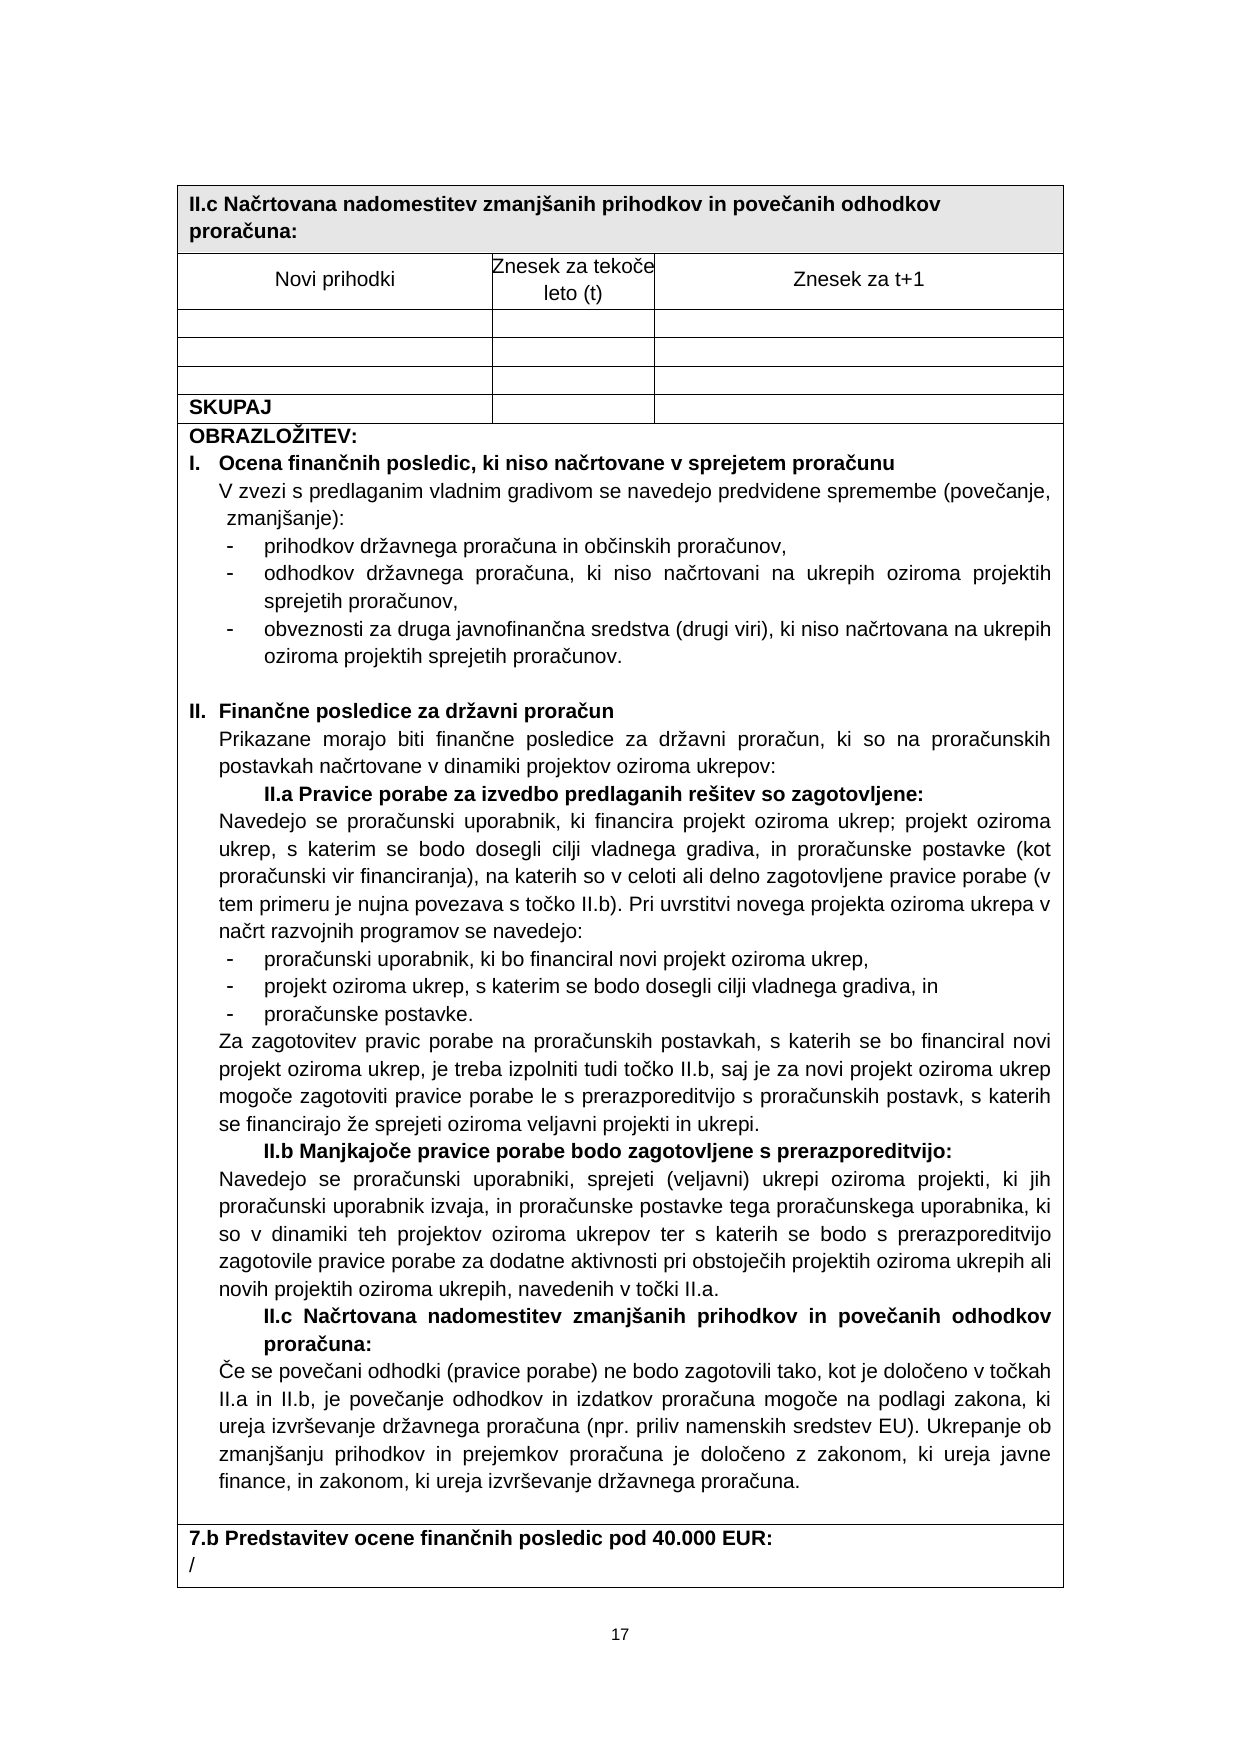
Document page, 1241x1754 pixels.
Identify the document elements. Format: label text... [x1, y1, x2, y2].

table_cell [655, 310, 1063, 337]
table_cell Novi prihodki [178, 254, 492, 308]
table_cell Znesek za tekoče leto (t) [493, 254, 654, 308]
table_cell Znesek za t+1 [655, 254, 1063, 308]
table_cell OBRAZLOŽITEV: Ocena finančnih posledic, ki niso načrtovane v sprejetem proračunu V zvezi s predlaganim vladnim gradivom se navedejo predvidene spremembe (povečanje, zmanjšanje): prihodkov državnega proračuna in občinskih proračunov, odhodkov državnega proračuna, ki niso načrtovani na ukrepih oziroma projektih sprejetih proračunov, obveznosti za druga javnofinančna sredstva (drugi viri), ki niso načrtovana na ukrepih oziroma projektih sprejetih proračunov. Finančne posledice za državni proračun Prikazane morajo biti finančne posledice za državni proračun, ki so na proračunskih postavkah načrtovane v dinamiki projektov oziroma ukrepov: II.a Pravice porabe za izvedbo predlaganih rešitev so zagotovljene: Navedejo se proračunski uporabnik, ki financira projekt oziroma ukrep; projekt oziroma ukrep, s katerim se bodo dosegli cilji vladnega gradiva, in proračunske postavke (kot proračunski vir financiranja), na katerih so v celoti ali delno zagotovljene pravice porabe (v tem primeru je nujna povezava s točko II.b). Pri uvrstitvi novega projekta oziroma ukrepa v načrt razvojnih programov se navedejo: proračunski uporabnik, ki bo financiral novi projekt oziroma ukrep, projekt oziroma ukrep, s katerim se bodo dosegli cilji vladnega gradiva, in proračunske postavke. Za zagotovitev pravic porabe na proračunskih postavkah, s katerih se bo financiral novi projekt oziroma ukrep, je treba izpolniti tudi točko II.b, saj je za novi projekt oziroma ukrep mogoče zagotoviti pravice porabe le s prerazporeditvijo s proračunskih postavk, s katerih se financirajo že sprejeti oziroma veljavni projekti in ukrepi. II.b Manjkajoče pravice porabe bodo zagotovljene s prerazporeditvijo: Navedejo se proračunski uporabniki, sprejeti (veljavni) ukrepi oziroma projekti, ki jih proračunski uporabnik izvaja, in proračunske postavke tega proračunskega uporabnika, ki so v dinamiki teh projektov oziroma ukrepov ter s katerih se bodo s prerazporeditvijo zagotovile pravice porabe za dodatne aktivnosti pri obstoječih projektih oziroma ukrepih ali novih projektih oziroma ukrepih, navedenih v točki II.a. II.c Načrtovana nadomestitev zmanjšanih prihodkov in povečanih odhodkov proračuna: Če se povečani odhodki (pravice porabe) ne bodo zagotovili tako, kot je določeno v točkah II.a in II.b, je povečanje odhodkov in izdatkov proračuna mogoče na podlagi zakona, ki ureja izvrševanje državnega proračuna (npr. priliv namenskih sredstev EU). Ukrepanje ob zmanjšanju prihodkov in prejemkov proračuna je določeno z zakonom, ki ureja javne finance, in zakonom, ki ureja izvrševanje državnega proračuna. [178, 424, 1063, 1524]
table_cell [493, 367, 654, 394]
table_cell [655, 338, 1063, 366]
table_cell [655, 367, 1063, 394]
table_cell [493, 395, 654, 423]
table_cell [655, 395, 1063, 423]
table_cell 7.b Predstavitev ocene finančnih posledic pod 40.000 EUR: / [178, 1525, 1063, 1587]
table_cell II.c Načrtovana nadomestitev zmanjšanih prihodkov in povečanih odhodkov proračuna: [178, 186, 1063, 252]
table_cell [493, 338, 654, 366]
table_cell [493, 310, 654, 337]
table_cell [178, 338, 492, 366]
table_cell SKUPAJ [178, 395, 492, 423]
table_cell [178, 310, 492, 337]
table_cell [178, 367, 492, 394]
